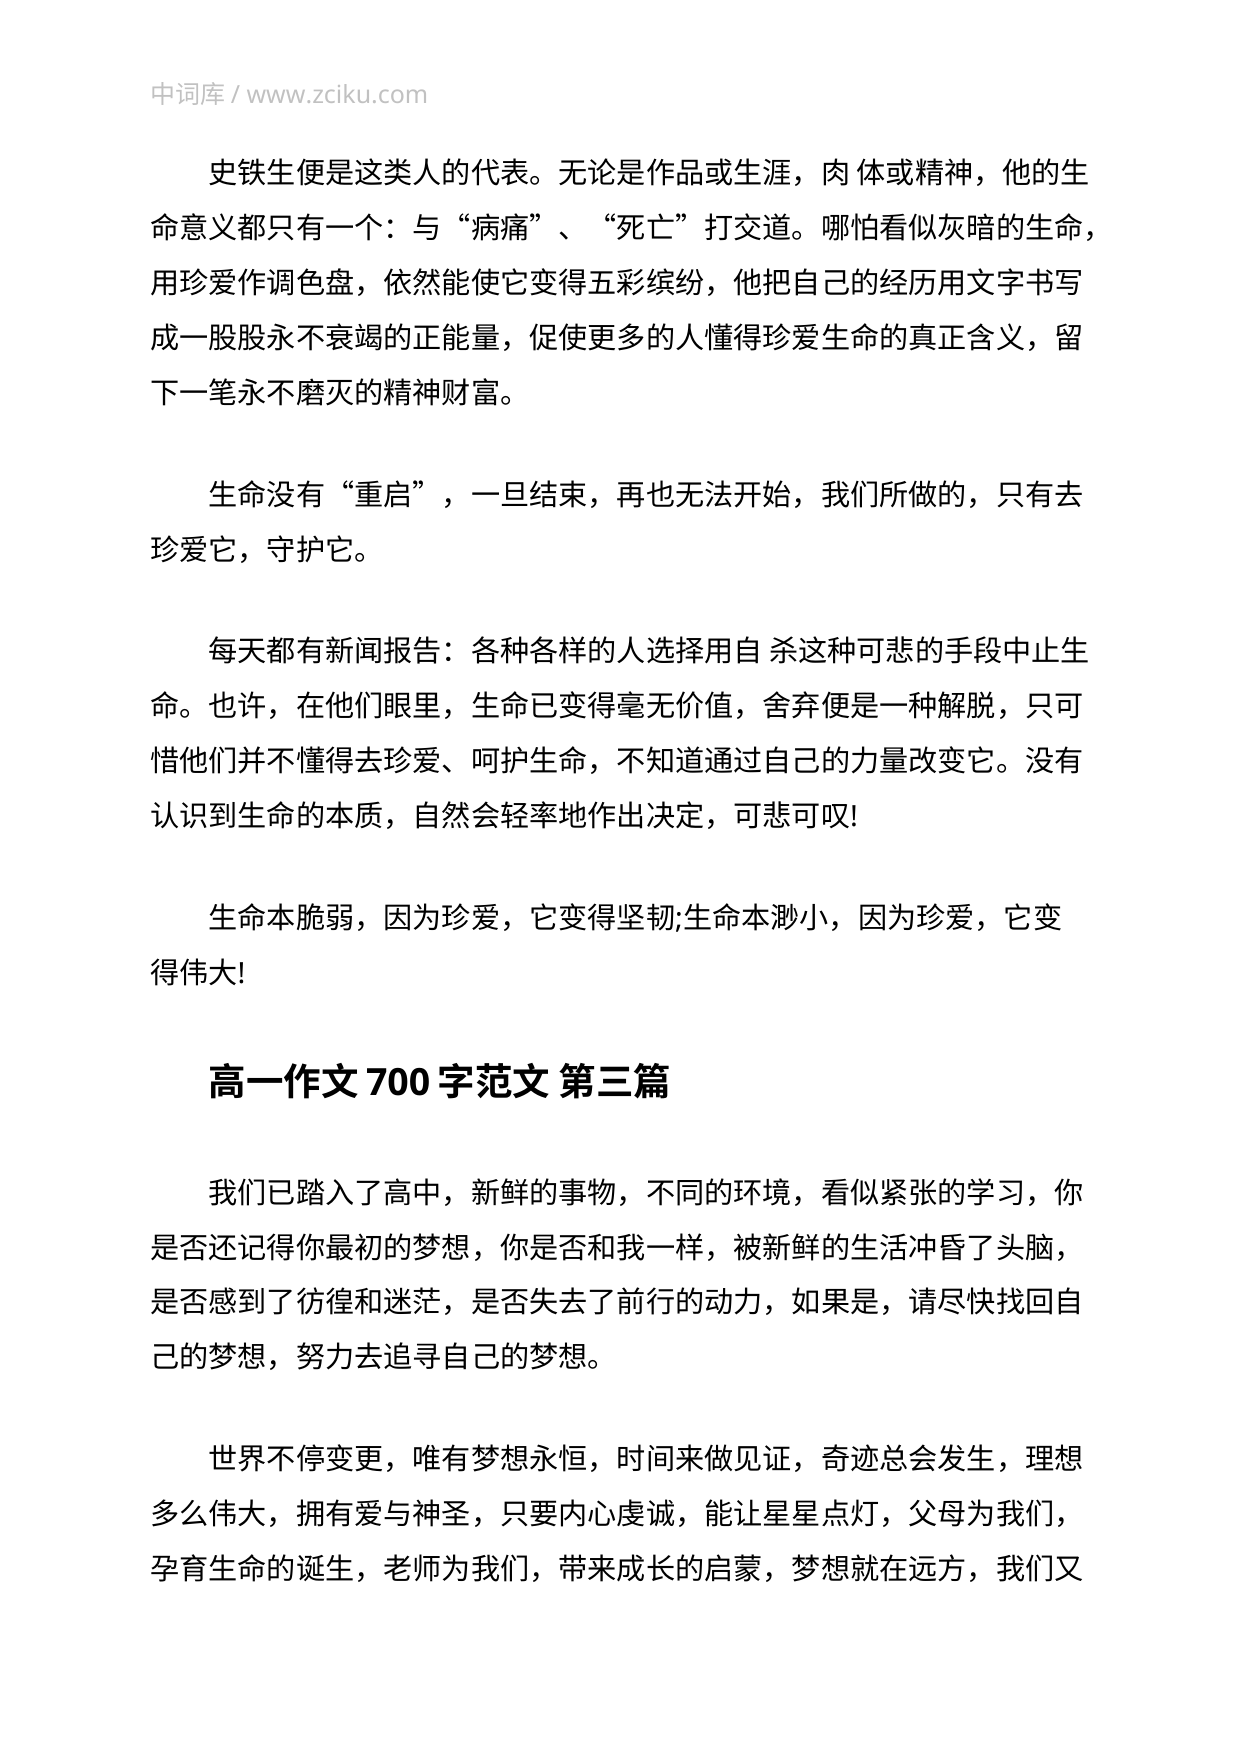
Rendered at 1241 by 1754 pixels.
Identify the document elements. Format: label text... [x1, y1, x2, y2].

text 高一作文700字范文 第三篇 [150, 1052, 1090, 1106]
text 生命没有“重启”，一旦结束，再也无法开始，我们所做的，只有去珍爱它，守护它。 [150, 471, 1090, 568]
text 生命本脆弱，因为珍爱，它变得坚韧;生命本渺小，因为珍爱，它变得伟大! [150, 895, 1090, 992]
text 每天都有新闻报告：各种各样的人选择用自 杀这种可悲的手段中止生命。也许，在他们眼里，生命已变得毫无价值，舍弃便是一种解脱，只可惜他们并不懂得去珍爱、呵护生命，不知道通过自己的力量改变它。没有认识到生命的本质，自然会轻率地作出决定，可悲可叹! [150, 628, 1090, 835]
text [150, 1436, 1090, 1588]
text 我们已踏入了高中，新鲜的事物，不同的环境，看似紧张的学习，你是否还记得你最初的梦想，你是否和我一样，被新鲜的生活冲昏了头脑，是否感到了彷徨和迷茫，是否失去了前行的动力，如果是，请尽快找回自己的梦想，努力去追寻自己的梦想。 [150, 1169, 1090, 1376]
text 史铁生便是这类人的代表。无论是作品或生涯，肉 体或精神，他的生命意义都只有一个：与“病痛”、“死亡”打交道。哪怕看似灰暗的生命，用珍爱作调色盘，依然能使它变得五彩缤纷，他把自己的经历用文字书写成一股股永不衰竭的正能量，促使更多的人懂得珍爱生命的真正含义，留下一笔永不磨灭的精神财富。 [150, 150, 1090, 412]
